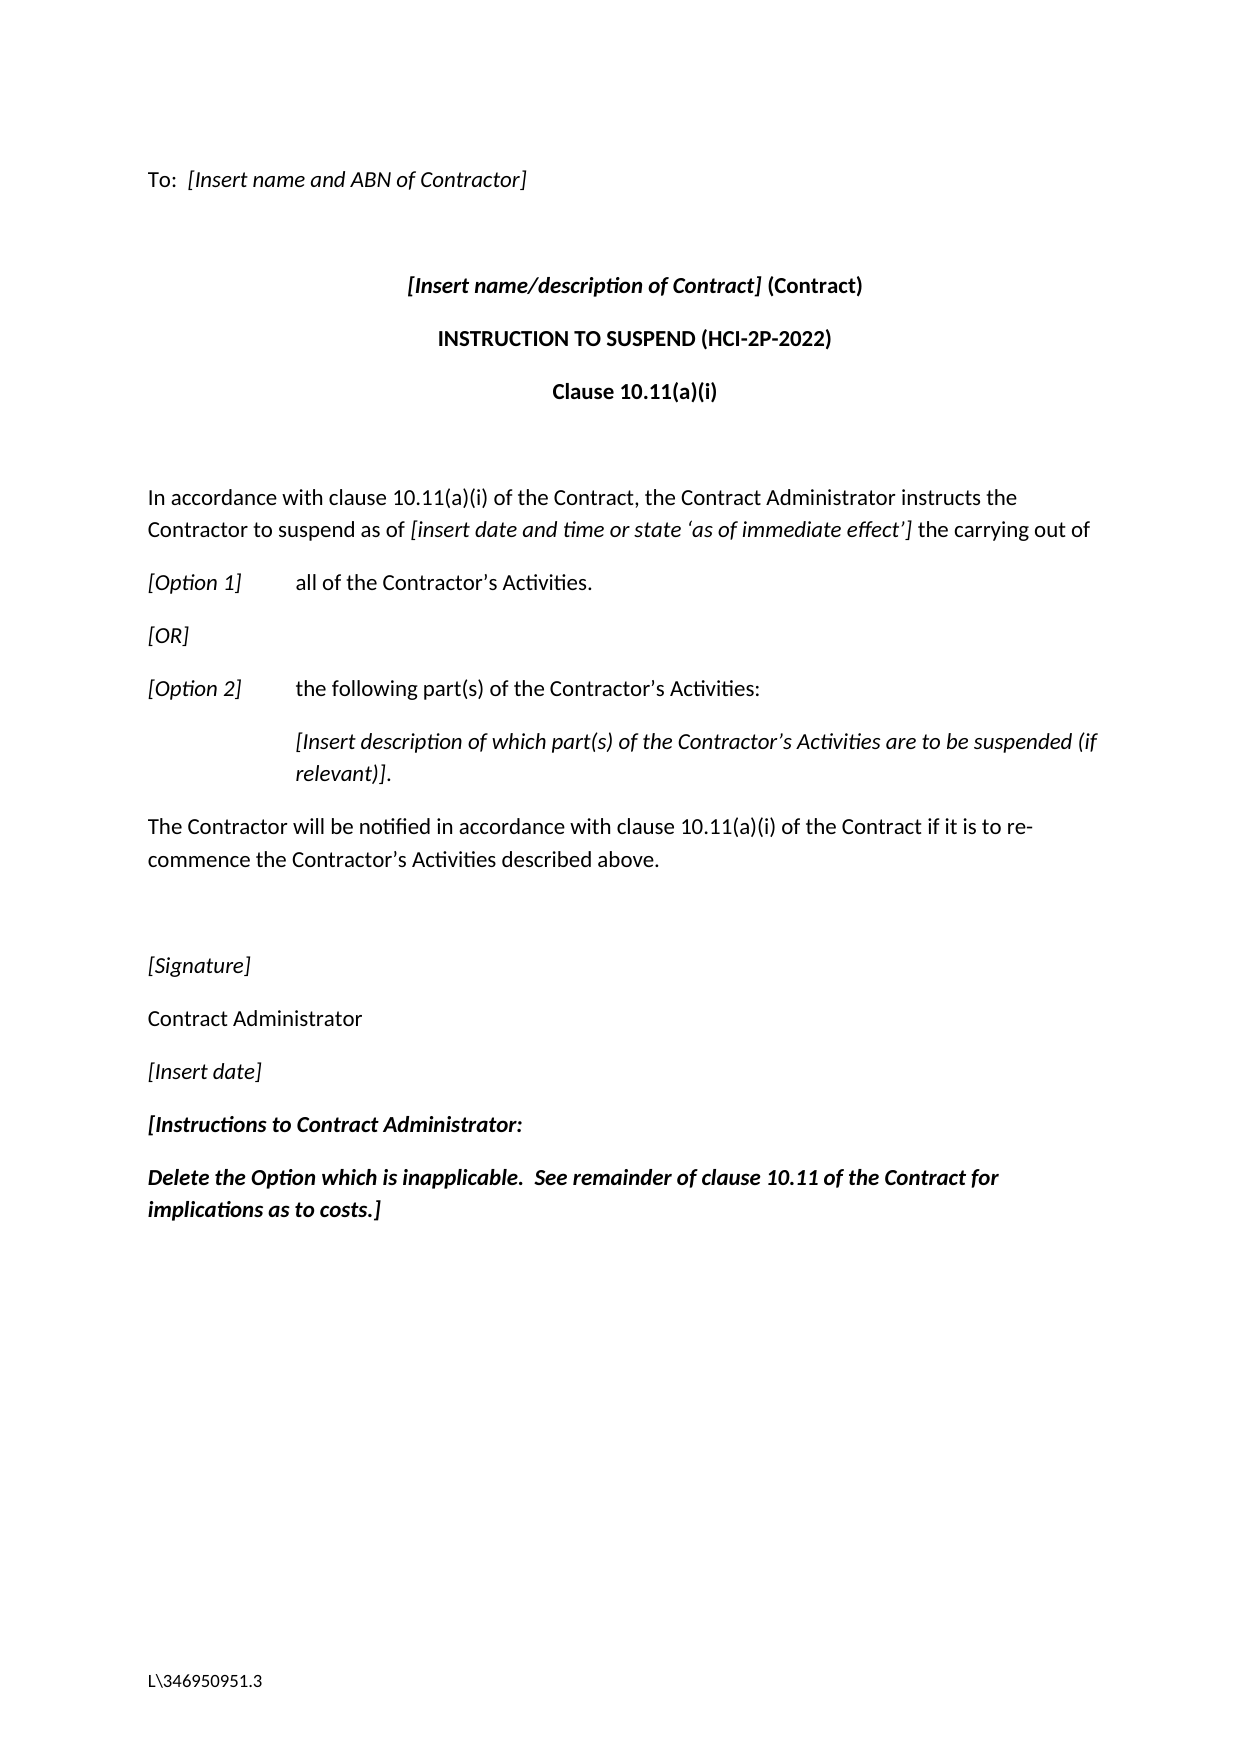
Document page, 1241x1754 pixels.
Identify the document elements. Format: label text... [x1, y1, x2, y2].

text INSTRUCTION TO SUSPEND (HCI-2P-2022) [148, 324, 1122, 352]
text [Signature] [148, 951, 1122, 979]
text Clause 10.11(a)(i) [148, 377, 1122, 405]
text [Option 1] all of the Contractor’s Activities. [148, 568, 1122, 596]
text Delete the Option which is inapplicable. See remainder of clause 10.11 of the Contract for implications as to costs.] [148, 1163, 1122, 1223]
text [Instructions to Contract Administrator: [148, 1110, 1122, 1138]
text In accordance with clause 10.11(a)(i) of the Contract, the Contract Administrator instructs the Contractor to suspend as of [insert date and time or state ‘as of immediate effect’] the carrying out of [148, 483, 1122, 543]
text [Insert description of which part(s) of the Contractor’s Activities are to be suspended (if relevant)]. [148, 727, 1122, 787]
text To: [Insert name and ABN of Contractor] [148, 165, 1122, 193]
text [Insert date] [148, 1057, 1122, 1085]
text The Contractor will be notified in accordance with clause 10.11(a)(i) of the Contract if it is to re-commence the Contractor’s Activities described above. [148, 812, 1122, 873]
text [Option 2] the following part(s) of the Contractor’s Activities: [148, 674, 1122, 702]
text [OR] [148, 621, 1122, 649]
text Contract Administrator [148, 1004, 1122, 1032]
text [Insert name/description of Contract] (Contract) [148, 271, 1122, 299]
